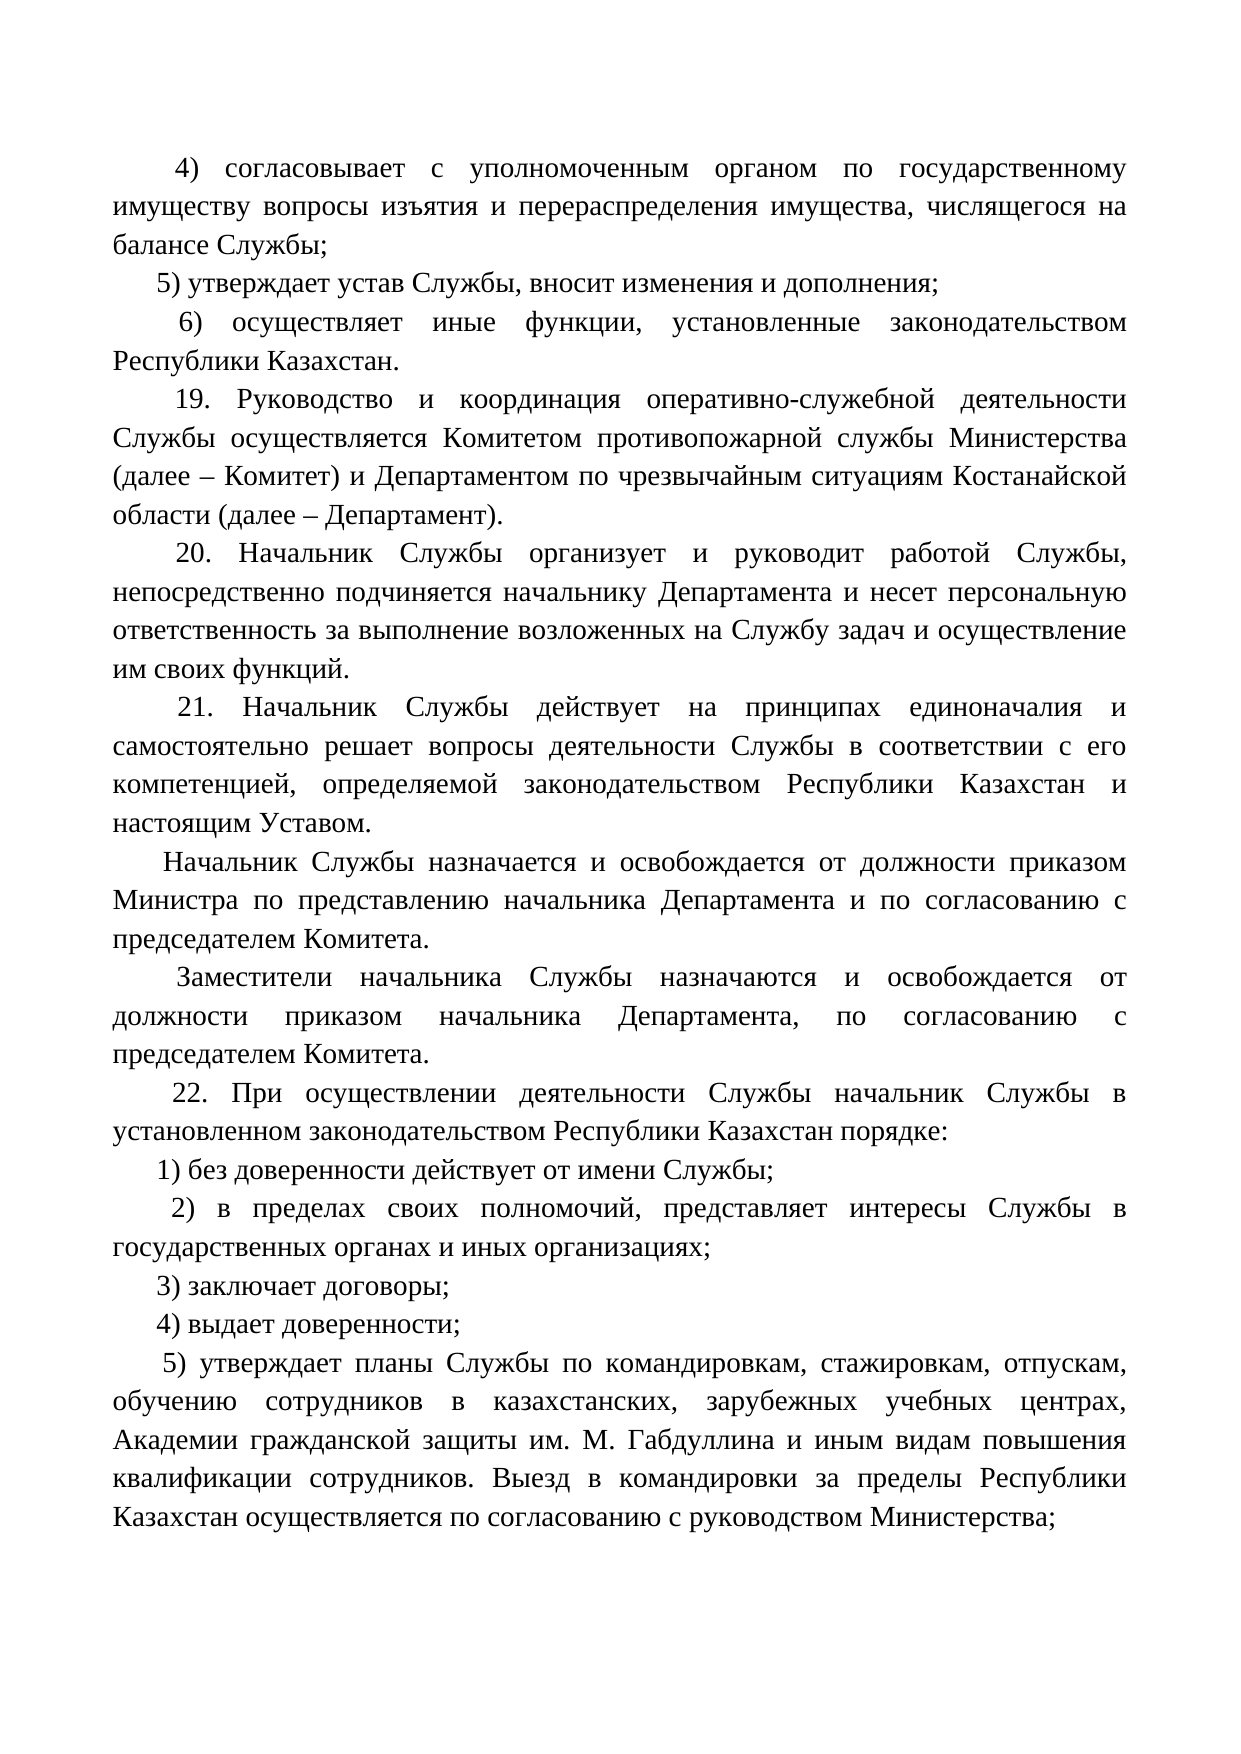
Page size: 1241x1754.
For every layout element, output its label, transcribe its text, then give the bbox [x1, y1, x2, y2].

text Начальник Службы назначается и освобождается от должности приказом Министра по представлению начальника Департамента и по согласованию с председателем Комитета. [112, 844, 1128, 954]
text 2) в пределах своих полномочий, представляет интересы Службы в государственных органах и иных организациях; [112, 1191, 1128, 1263]
text 1) без доверенности действует от имени Службы; [112, 1152, 1128, 1186]
text 5) утверждает планы Службы по командировкам, стажировкам, отпускам, обучению сотрудников в казахстанских, зарубежных учебных центрах, Академии гражданской защиты им. М. Габдуллина и иным видам повышения квалификации сотрудников. Выезд в командировки за пределы Республики Казахстан осуществляется по согласованию с руководством Министерства; [112, 1345, 1128, 1532]
text 4) согласовывает с уполномоченным органом по государственному имуществу вопросы изъятия и перераспределения имущества, числящегося на балансе Службы; [112, 150, 1128, 261]
text 21. Начальник Службы действует на принципах единоначалия и самостоятельно решает вопросы деятельности Службы в соответствии с его компетенцией, определяемой законодательством Республики Казахстан и настоящим Уставом. [112, 689, 1128, 839]
text 5) утверждает устав Службы, вносит изменения и дополнения; [112, 266, 1128, 299]
text 20. Начальник Службы организует и руководит работой Службы, непосредственно подчиняется начальнику Департамента и несет персональную ответственность за выполнение возложенных на Службу задач и осуществление им своих функций. [112, 535, 1128, 684]
text 19. Руководство и координация оперативно-служебной деятельности Службы осуществляется Комитетом противопожарной службы Министерства (далее – Комитет) и Департаментом по чрезвычайным ситуациям Костанайской области (далее – Департамент). [112, 381, 1128, 530]
text 3) заключает договоры; [112, 1268, 1128, 1301]
text 6) осуществляет иные функции, установленные законодательством Республики Казахстан. [112, 304, 1128, 376]
text 22. При осуществлении деятельности Службы начальник Службы в установленном законодательством Республики Казахстан порядке: [112, 1075, 1128, 1147]
text Заместители начальника Службы назначаются и освобождается от должности приказом начальника Департамента, по согласованию с председателем Комитета. [112, 959, 1128, 1070]
text 4) выдает доверенности; [112, 1306, 1128, 1340]
